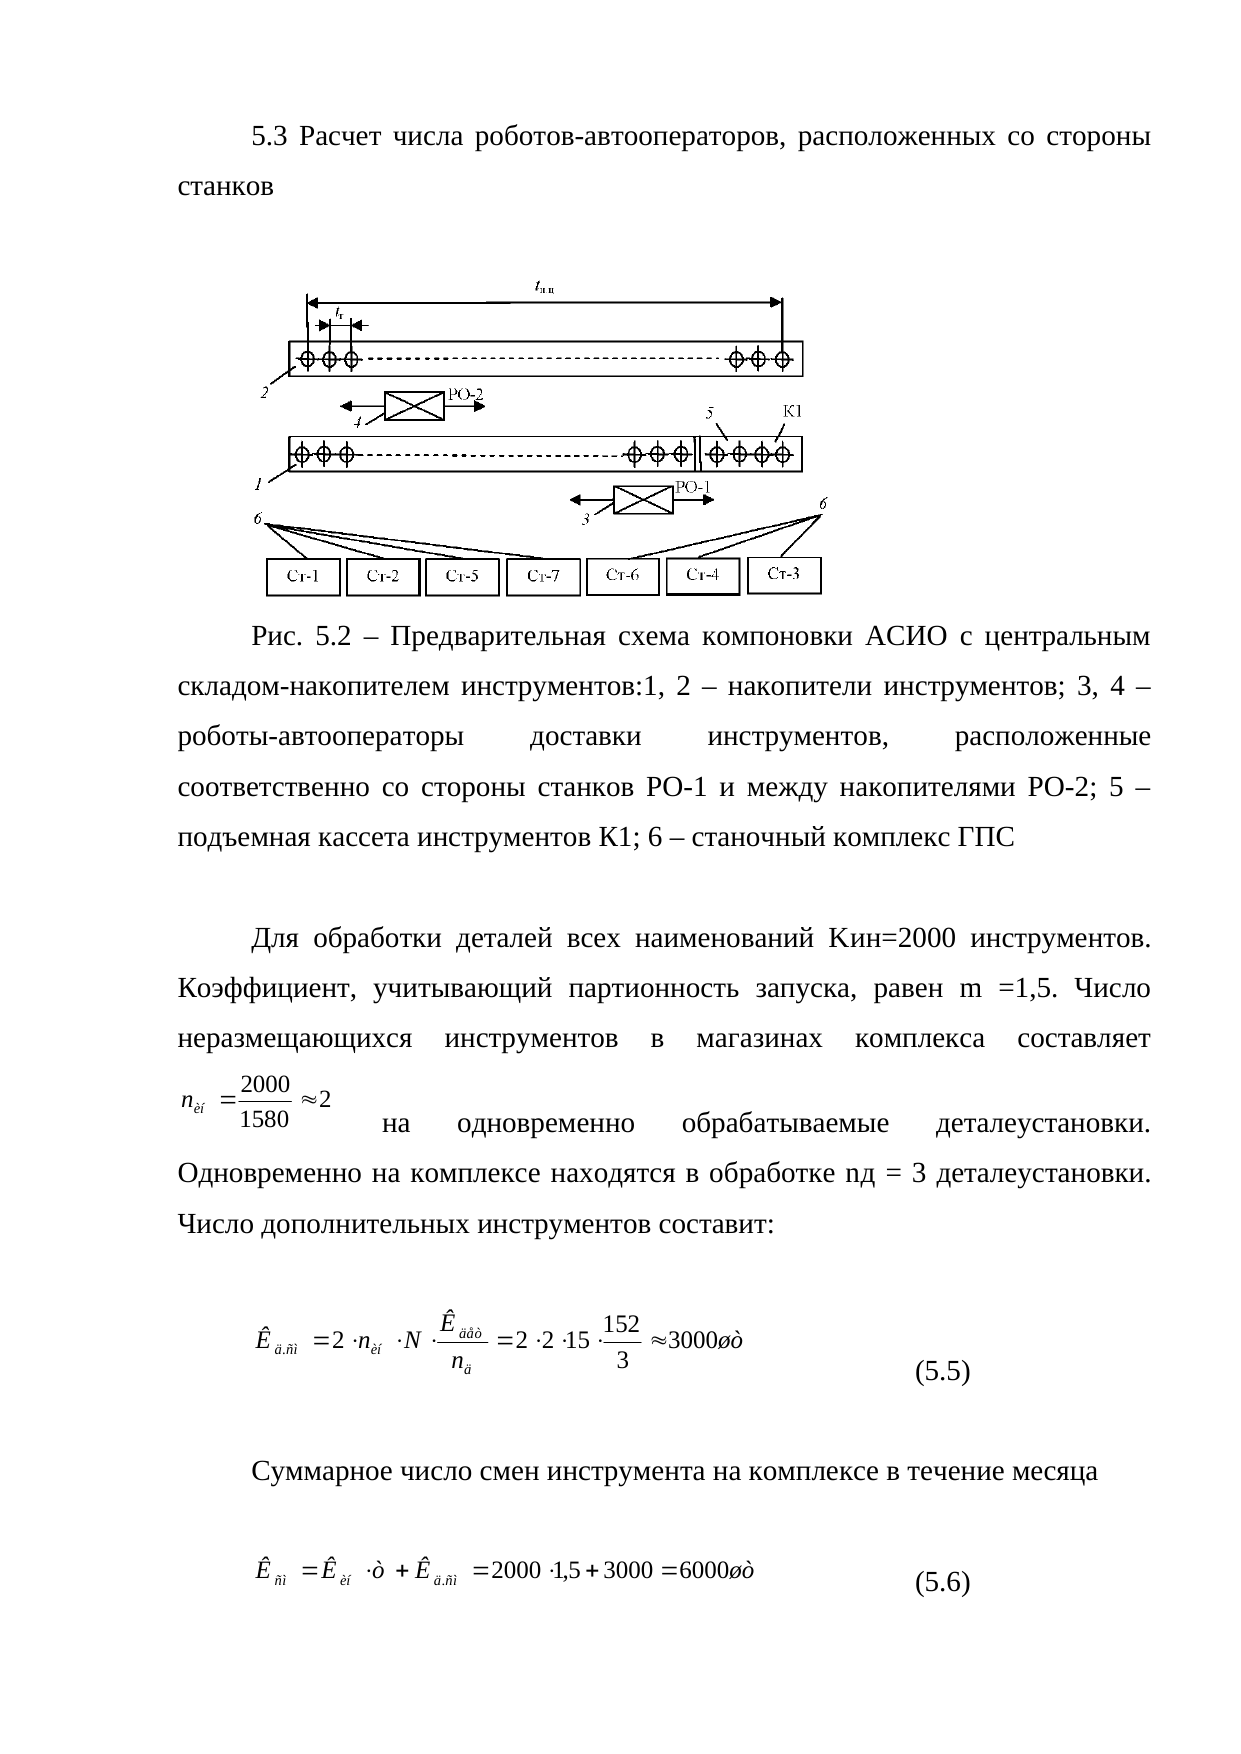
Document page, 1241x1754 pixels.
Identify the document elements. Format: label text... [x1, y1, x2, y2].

text Суммарное число смен инструмента на комплексе в течение месяца [177, 1453, 1152, 1487]
text Рис. 5.2 – Предварительная схема компоновки АСИО с центральным складом-накопителем инструментов:1, 2 – накопители инструментов; 3, 4 – роботы-автооператоры доставки инструментов, расположенные соответственно со стороны станков РО-1 и между накопителями РО-2; 5 – подъемная кассета инструментов К1; 6 – станочный комплекс ГПС [177, 618, 1152, 853]
text (5.5) [177, 1306, 1152, 1386]
text Для обработки деталей всех наименований Kин=2000 инструментов. Коэффициент, учитывающий партионность запуска, равен m =1,5. Число неразмещающихся инструментов в магазинах комплекса составляет на одновременно обрабатываемые деталеустановки. Одновременно на комплексе находятся в обработке nд = 3 деталеустановки. Число дополнительных инструментов составит: [177, 920, 1152, 1239]
picture [251, 268, 842, 604]
text (5.6) [177, 1554, 1152, 1598]
subtitle 5.3 Расчет числа роботов-автооператоров, расположенных со стороны станков [177, 118, 1152, 202]
